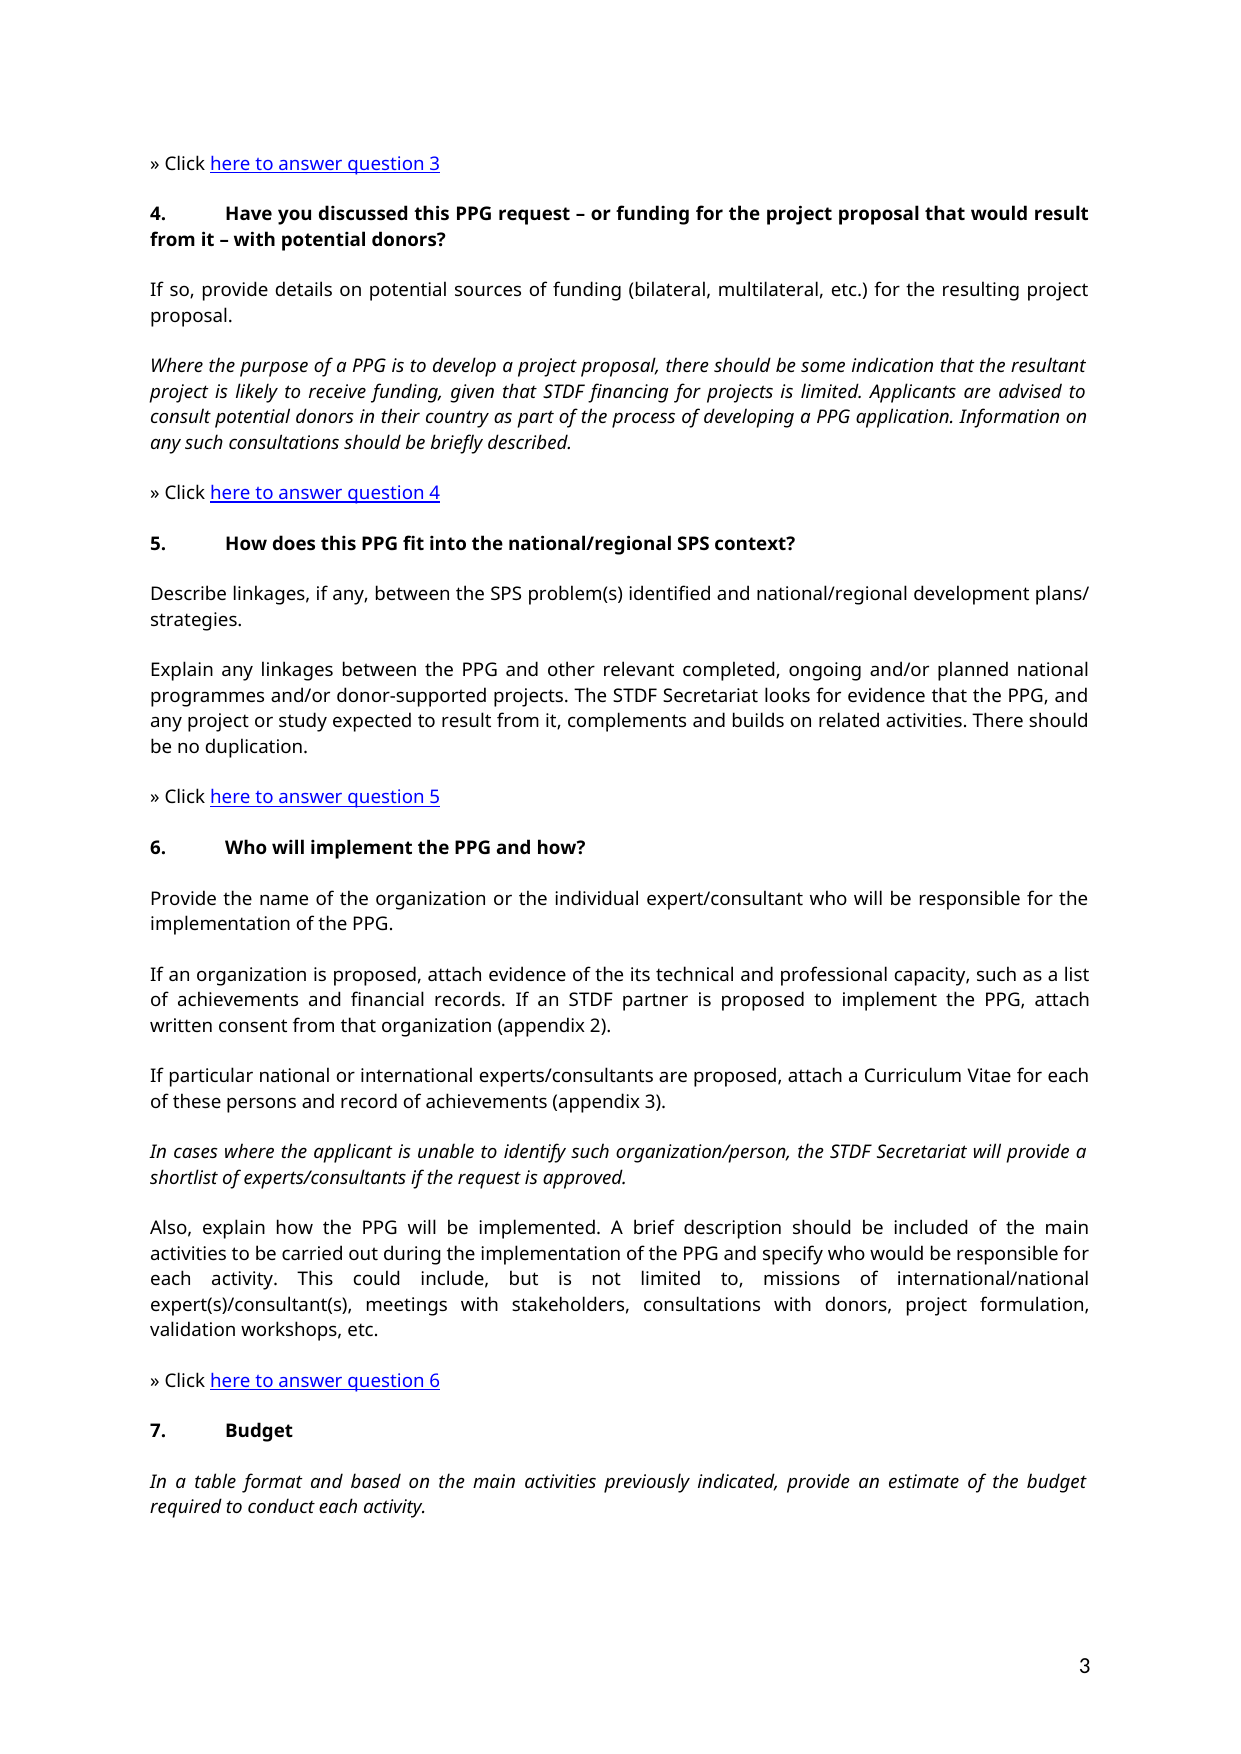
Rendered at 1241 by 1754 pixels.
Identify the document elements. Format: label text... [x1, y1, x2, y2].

text Who will implement the PPG and how? [150, 834, 1090, 860]
text How does this PPG fit into the national/regional SPS context? [150, 530, 1090, 556]
list Also, explain how the PPG will be implemented. A brief description should be included of the main activities to be carried out during the implementation of the PPG and specify who would be responsible for each activity. This could include, but is not limited to, missions of international/national expert(s)/consultant(s), meetings with stakeholders, consultations with donors, project formulation, validation workshops, etc. [150, 1214, 1090, 1342]
list If an organization is proposed, attach evidence of the its technical and professional capacity, such as a list of achievements and financial records. If an STDF partner is proposed to implement the PPG, attach written consent from that organization (appendix 2). [150, 961, 1090, 1037]
list Provide the name of the organization or the individual expert/consultant who will be responsible for the implementation of the PPG. [150, 885, 1090, 936]
list » Click here to answer question 6 [150, 1367, 1090, 1393]
list Explain any linkages between the PPG and other relevant completed, ongoing and/or planned national programmes and/or donor-supported projects. The STDF Secretariat looks for evidence that the PPG, and any project or study expected to result from it, complements and builds on related activities. There should be no duplication. [150, 657, 1090, 759]
list » Click here to answer question 5 [150, 784, 1090, 809]
list If so, provide details on potential sources of funding (bilateral, multilateral, etc.) for the resulting project proposal. [150, 277, 1090, 328]
list » Click here to answer question 3 [150, 150, 1090, 176]
list » Click here to answer question 4 [150, 480, 1090, 505]
list If particular national or international experts/consultants are proposed, attach a Curriculum Vitae for each of these persons and record of achievements (appendix 3). [150, 1062, 1090, 1113]
text Have you discussed this PPG request – or funding for the project proposal that would result from it – with potential donors? [150, 201, 1090, 252]
text Budget [150, 1418, 1090, 1443]
list In cases where the applicant is unable to identify such organization/person, the STDF Secretariat will provide a shortlist of experts/consultants if the request is approved. [150, 1138, 1090, 1189]
list In a table format and based on the main activities previously indicated, provide an estimate of the budget required to conduct each activity. [150, 1468, 1090, 1519]
list Describe linkages, if any, between the SPS problem(s) identified and national/regional development plans/ strategies. [150, 581, 1090, 632]
list Where the purpose of a PPG is to develop a project proposal, there should be some indication that the resultant project is likely to receive funding, given that STDF financing for projects is limited. Applicants are advised to consult potential donors in their country as part of the process of developing a PPG application. Information on any such consultations should be briefly described. [150, 353, 1090, 455]
